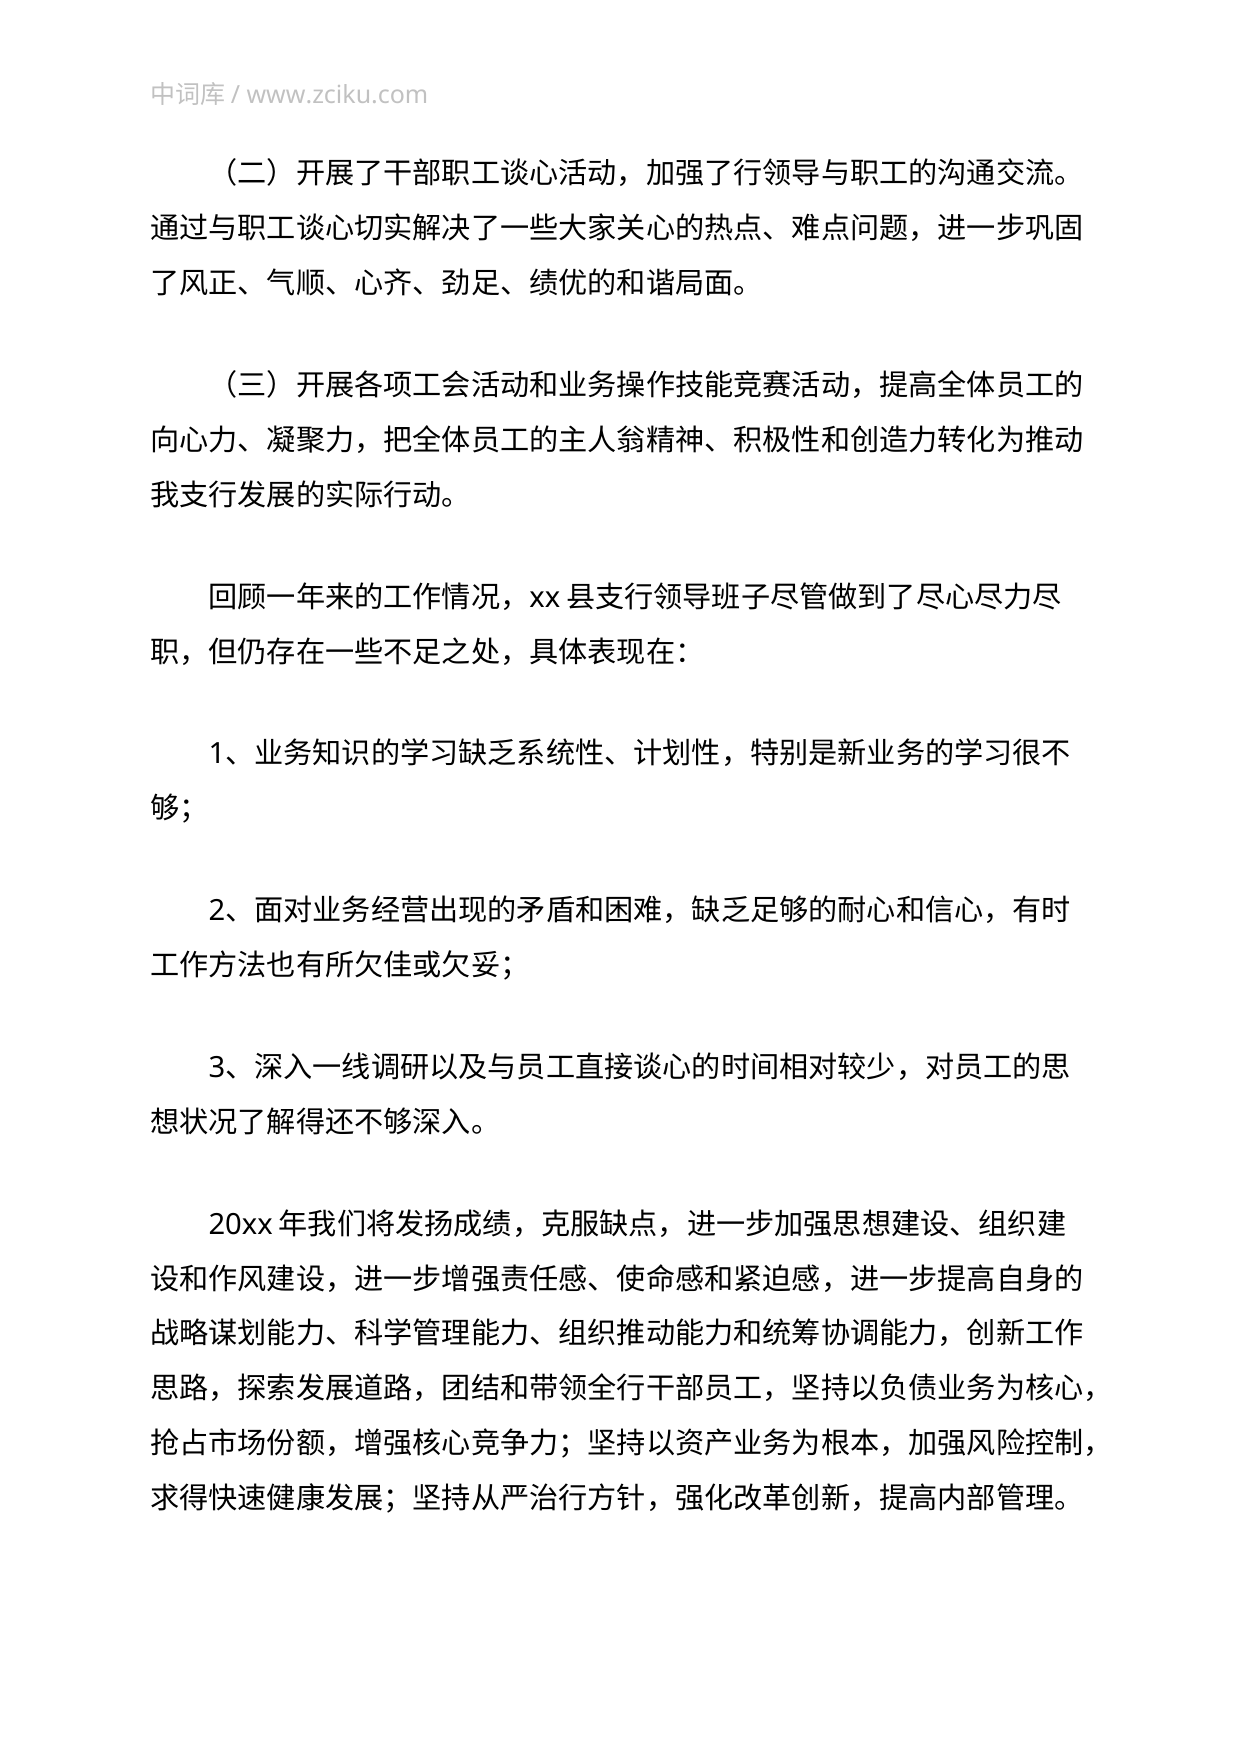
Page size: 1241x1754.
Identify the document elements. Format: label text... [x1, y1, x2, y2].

text （二）开展了干部职工谈心活动，加强了行领导与职工的沟通交流。通过与职工谈心切实解决了一些大家关心的热点、难点问题，进一步巩固了风正、气顺、心齐、劲足、绩优的和谐局面。 [150, 150, 1090, 302]
text 回顾一年来的工作情况，xx县支行领导班子尽管做到了尽心尽力尽职，但仍存在一些不足之处，具体表现在： [150, 573, 1090, 670]
text 20xx年我们将发扬成绩，克服缺点，进一步加强思想建设、组织建设和作风建设，进一步增强责任感、使命感和紧迫感，进一步提高自身的战略谋划能力、科学管理能力、组织推动能力和统筹协调能力，创新工作思路，探索发展道路，团结和带领全行干部员工，坚持以负债业务为核心，抢占市场份额，增强核心竞争力；坚持以资产业务为根本，加强风险控制，求得快速健康发展；坚持从严治行方针，强化改革创新，提高内部管理。 [150, 1200, 1090, 1517]
text （三）开展各项工会活动和业务操作技能竞赛活动，提高全体员工的向心力、凝聚力，把全体员工的主人翁精神、积极性和创造力转化为推动我支行发展的实际行动。 [150, 362, 1090, 514]
text 2、面对业务经营出现的矛盾和困难，缺乏足够的耐心和信心，有时工作方法也有所欠佳或欠妥； [150, 887, 1090, 984]
text 3、深入一线调研以及与员工直接谈心的时间相对较少，对员工的思想状况了解得还不够深入。 [150, 1043, 1090, 1141]
text 1、业务知识的学习缺乏系统性、计划性，特别是新业务的学习很不够； [150, 730, 1090, 827]
